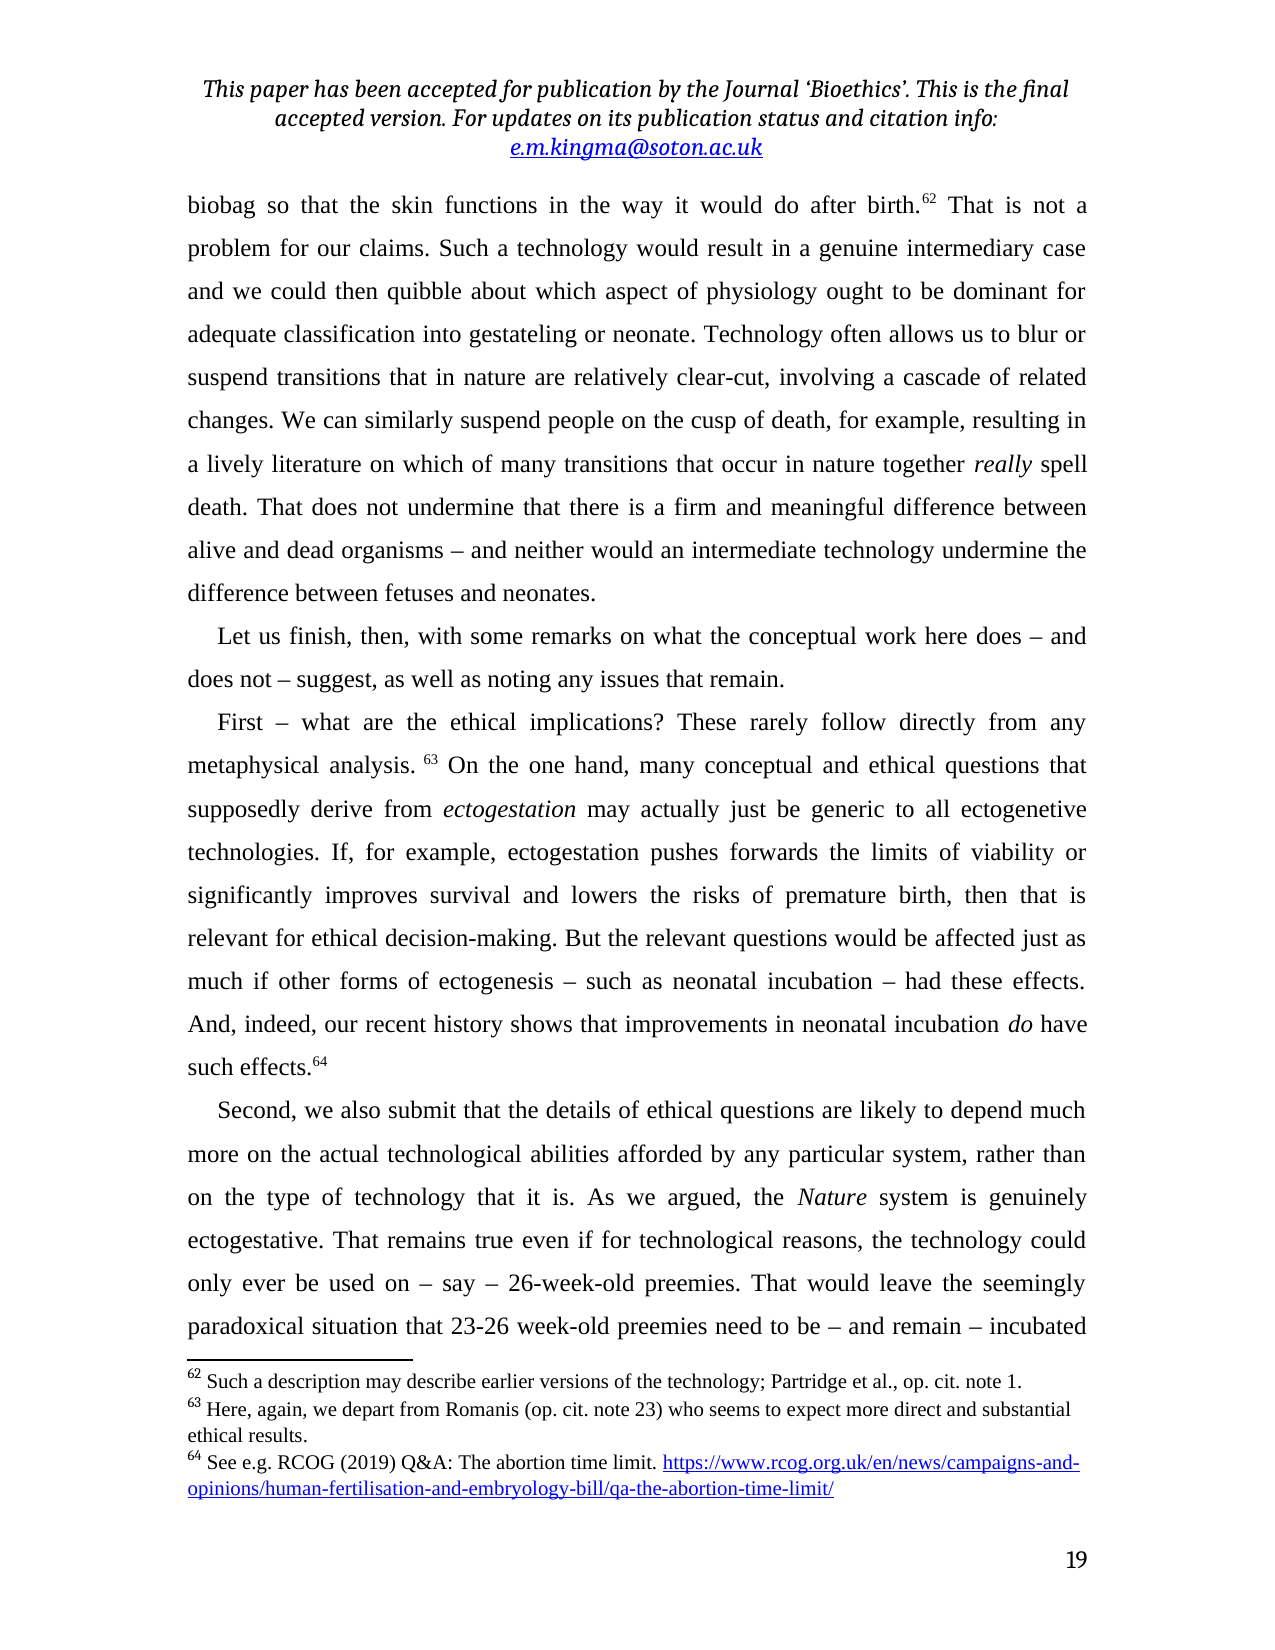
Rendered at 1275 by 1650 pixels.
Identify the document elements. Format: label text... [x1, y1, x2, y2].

text First – what are the ethical implications? These rarely follow directly from any metaphysical analysis. On the one hand, many conceptual and ethical questions that supposedly derive from ectogestation may actually just be generic to all ectogenetive technologies. If, for example, ectogestation pushes forwards the limits of viability or significantly improves survival and lowers the risks of premature birth, then that is relevant for ethical decision-making. But the relevant questions would be affected just as much if other forms of ectogenesis – such as neonatal incubation – had these effects. And, indeed, our recent history shows that improvements in neonatal incubation do have such effects. [187, 707, 1087, 1081]
text Let us finish, then, with some remarks on what the conceptual work here does – and does not – suggest, as well as noting any issues that remain. [187, 621, 1087, 693]
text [187, 1096, 1087, 1340]
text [187, 190, 1087, 607]
